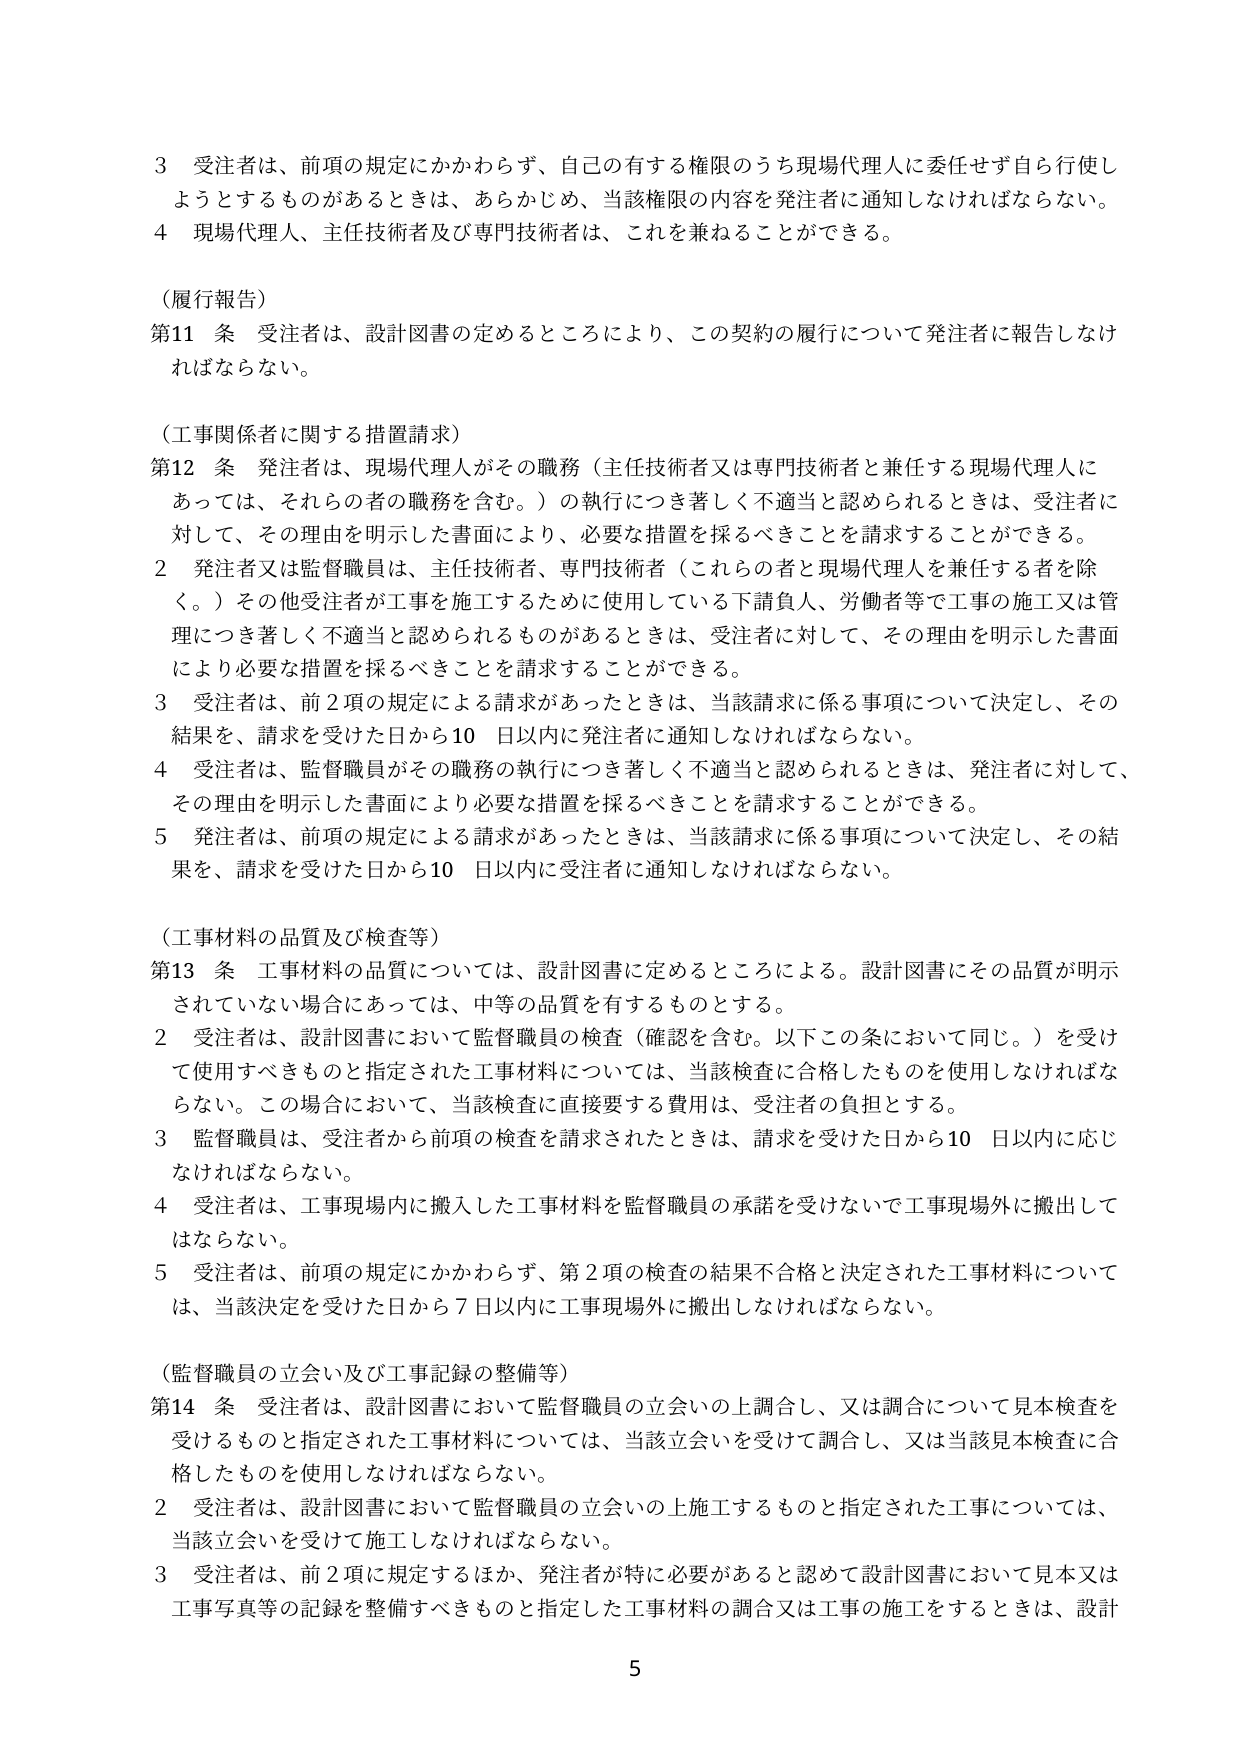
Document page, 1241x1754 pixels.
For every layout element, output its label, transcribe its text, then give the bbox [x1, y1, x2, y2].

text ２ 受注者は、設計図書において監督職員の検査（確認を含む。以下この条において同じ。）を受けて使用すべきものと指定された工事材料については、当該検査に合格したものを使用しなければならない。この場合において、当該検査に直接要する費用は、受注者の負担とする。 [150, 1020, 1120, 1121]
text （履行報告） [150, 282, 1120, 316]
text ４ 受注者は、工事現場内に搬入した工事材料を監督職員の承諾を受けないで工事現場外に搬出してはならない。 [150, 1188, 1120, 1255]
text ４ 受注者は、監督職員がその職務の執行につき著しく不適当と認められるときは、発注者に対して、その理由を明示した書面により必要な措置を採るべきことを請求することができる。 [150, 752, 1120, 819]
text 第12条 発注者は、現場代理人がその職務（主任技術者又は専門技術者と兼任する現場代理人にあっては、それらの者の職務を含む。）の執行につき著しく不適当と認められるときは、受注者に対して、その理由を明示した書面により、必要な措置を採るべきことを請求することができる。 [150, 450, 1120, 550]
text 第13条 工事材料の品質については、設計図書に定めるところによる。設計図書にその品質が明示されていない場合にあっては、中等の品質を有するものとする。 [150, 953, 1120, 1020]
text （工事材料の品質及び検査等） [150, 919, 1120, 953]
text 第11条 受注者は、設計図書の定めるところにより、この契約の履行について発注者に報告しなければならない。 [150, 316, 1120, 383]
text （監督職員の立会い及び工事記録の整備等） [150, 1355, 1120, 1389]
text ２ 受注者は、設計図書において監督職員の立会いの上施工するものと指定された工事については、当該立会いを受けて施工しなければならない。 [150, 1489, 1120, 1557]
text ３ 監督職員は、受注者から前項の検査を請求されたときは、請求を受けた日から10日以内に応じなければならない。 [150, 1121, 1120, 1188]
text （工事関係者に関する措置請求） [150, 416, 1120, 450]
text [150, 1557, 1120, 1624]
text ３ 受注者は、前項の規定にかかわらず、自己の有する権限のうち現場代理人に委任せず自ら行使しようとするものがあるときは、あらかじめ、当該権限の内容を発注者に通知しなければならない。 [150, 148, 1120, 215]
text ４ 現場代理人、主任技術者及び専門技術者は、これを兼ねることができる。 [150, 215, 1120, 248]
text ３ 受注者は、前２項の規定による請求があったときは、当該請求に係る事項について決定し、その結果を、請求を受けた日から10日以内に発注者に通知しなければならない。 [150, 684, 1120, 752]
text ５ 発注者は、前項の規定による請求があったときは、当該請求に係る事項について決定し、その結果を、請求を受けた日から10日以内に受注者に通知しなければならない。 [150, 819, 1120, 886]
text ５ 受注者は、前項の規定にかかわらず、第２項の検査の結果不合格と決定された工事材料については、当該決定を受けた日から７日以内に工事現場外に搬出しなければならない。 [150, 1255, 1120, 1322]
text ２ 発注者又は監督職員は、主任技術者、専門技術者（これらの者と現場代理人を兼任する者を除く。）その他受注者が工事を施工するために使用している下請負人、労働者等で工事の施工又は管理につき著しく不適当と認められるものがあるときは、受注者に対して、その理由を明示した書面により必要な措置を採るべきことを請求することができる。 [150, 550, 1120, 684]
text 第14条 受注者は、設計図書において監督職員の立会いの上調合し、又は調合について見本検査を受けるものと指定された工事材料については、当該立会いを受けて調合し、又は当該見本検査に合格したものを使用しなければならない。 [150, 1389, 1120, 1489]
